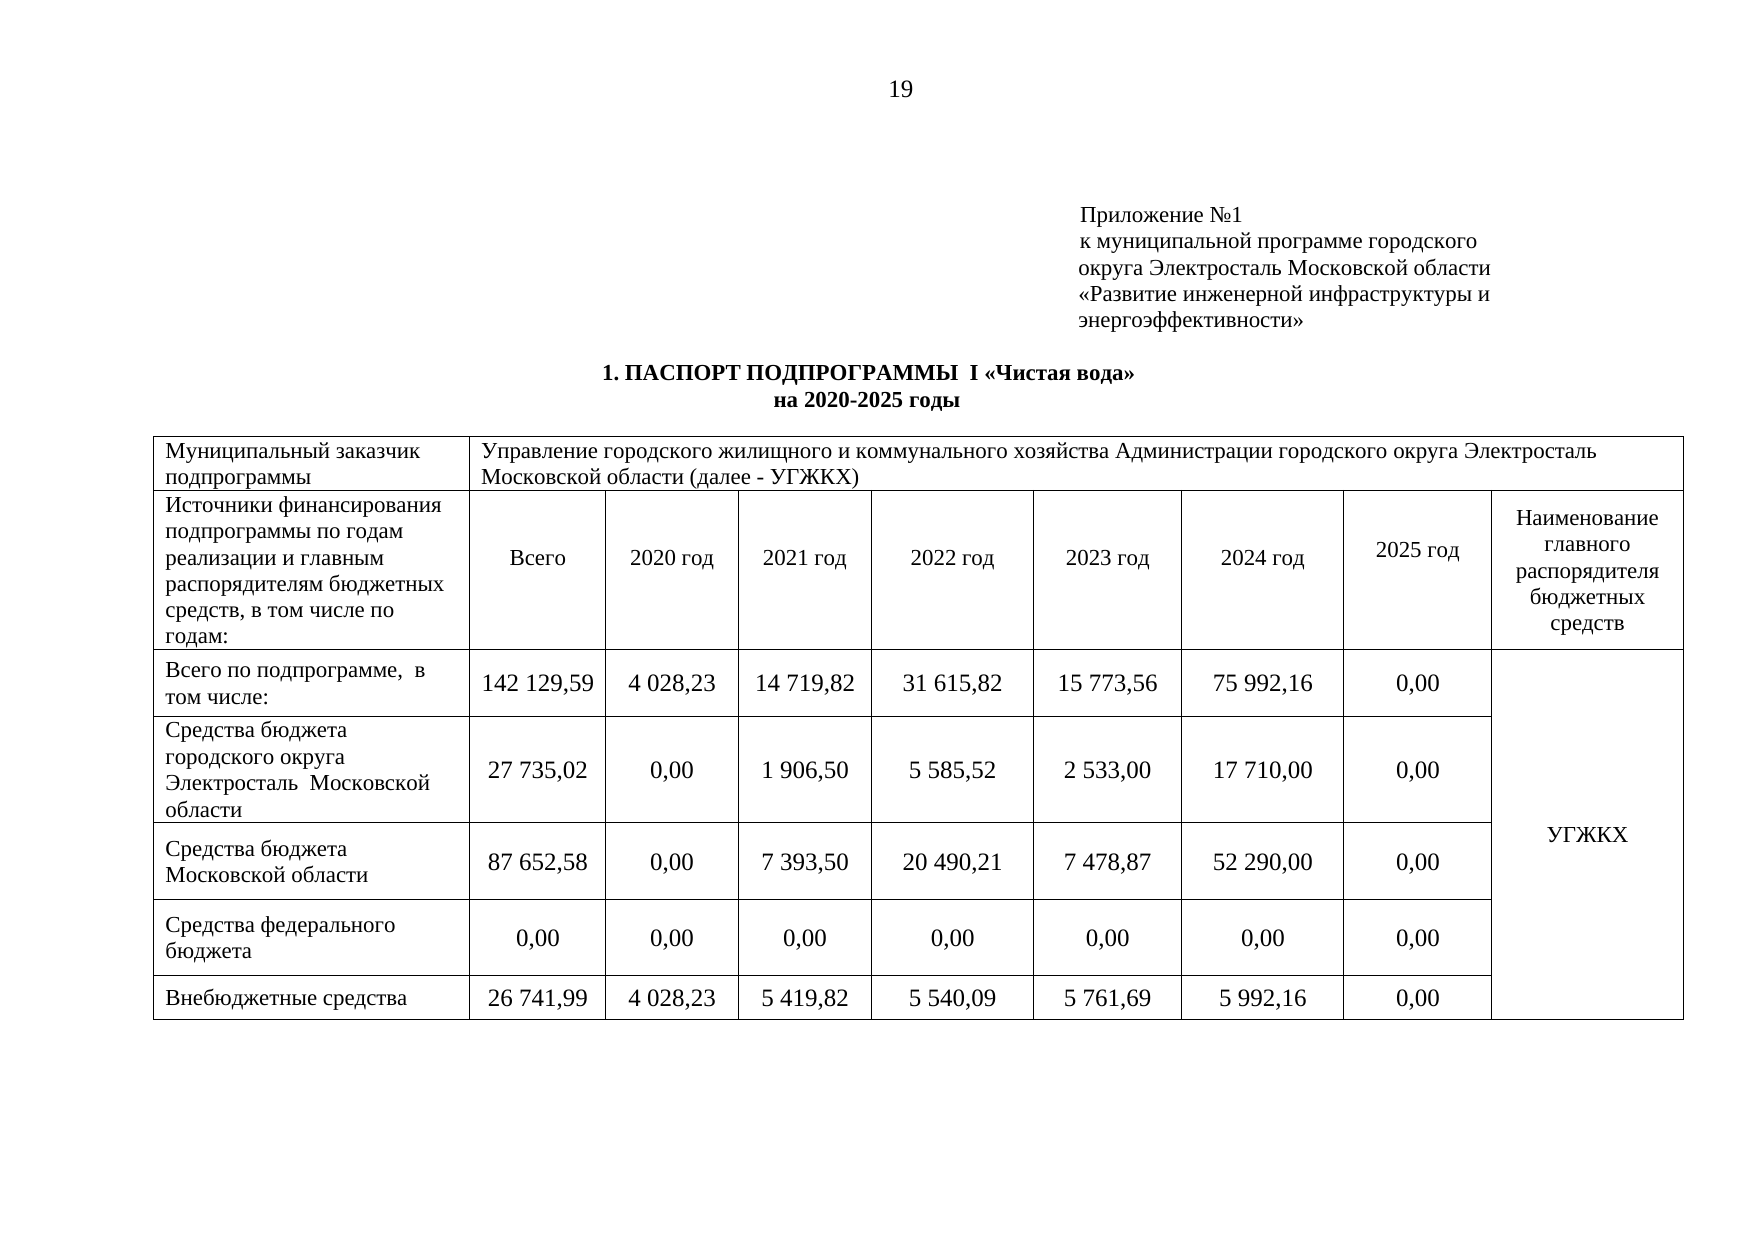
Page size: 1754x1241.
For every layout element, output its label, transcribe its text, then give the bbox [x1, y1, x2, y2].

table_cell 20 490,21 [872, 823, 1033, 899]
table_cell Внебюджетные средства [154, 976, 469, 1019]
text 1. ПАСПОРТ ПОДПРОГРАММЫ I «Чистая вода» на 2020-2025 годы [602, 359, 1653, 412]
table_cell 2021 год [739, 491, 871, 649]
table_cell 1 906,50 [739, 717, 871, 822]
table_cell 2023 год [1034, 491, 1181, 649]
table_cell Всего по подпрограмме, в том числе: [154, 650, 469, 716]
table_cell 4 028,23 [606, 650, 738, 716]
table_cell 0,00 [872, 900, 1033, 975]
table_cell 0,00 [1182, 900, 1343, 975]
table_cell Всего [470, 491, 605, 649]
table_cell 5 585,52 [872, 717, 1033, 822]
table_cell 5 992,16 [1182, 976, 1343, 1019]
table_cell 142 129,59 [470, 650, 605, 716]
table_cell 31 615,82 [872, 650, 1033, 716]
table_cell 0,00 [1344, 823, 1491, 899]
table_cell УГЖКХ [1492, 650, 1683, 1019]
table_cell 0,00 [1344, 650, 1491, 716]
text Приложение №1 [148, 201, 1653, 227]
table_cell 87 652,58 [470, 823, 605, 899]
text к муниципальной программе городского [148, 227, 1653, 254]
table_cell 5 761,69 [1034, 976, 1181, 1019]
table_cell 0,00 [470, 900, 605, 975]
table_cell Источники финансирования подпрограммы по годам реализации и главным распорядителям бюджетных средств, в том числе по годам: [154, 491, 469, 649]
table_cell 7 393,50 [739, 823, 871, 899]
table_cell 52 290,00 [1182, 823, 1343, 899]
table_header Управление городского жилищного и коммунального хозяйства Администрации городского округа Электросталь Московской области (далее - УГЖКХ) [470, 437, 1683, 490]
table_cell 7 478,87 [1034, 823, 1181, 899]
table_cell 0,00 [1344, 900, 1491, 975]
table_cell 5 419,82 [739, 976, 871, 1019]
table_cell 2025 год [1344, 491, 1491, 649]
table_cell 15 773,56 [1034, 650, 1181, 716]
table_cell Средства федерального бюджета [154, 900, 469, 975]
text округа Электросталь Московской области «Развитие инженерной инфраструктуры и [1078, 254, 1653, 307]
table_cell 0,00 [606, 717, 738, 822]
table_cell 27 735,02 [470, 717, 605, 822]
table_cell 0,00 [606, 823, 738, 899]
table_cell Средства бюджета Московской области [154, 823, 469, 899]
table_cell 5 540,09 [872, 976, 1033, 1019]
table_cell Наименование главного распорядителя бюджетных средств [1492, 491, 1683, 649]
table_cell 26 741,99 [470, 976, 605, 1019]
table_cell 17 710,00 [1182, 717, 1343, 822]
table_cell 2020 год [606, 491, 738, 649]
table_cell 2022 год [872, 491, 1033, 649]
table_cell 75 992,16 [1182, 650, 1343, 716]
table_cell 0,00 [1344, 976, 1491, 1019]
table_cell 4 028,23 [606, 976, 738, 1019]
table_cell 0,00 [739, 900, 871, 975]
table_cell 0,00 [606, 900, 738, 975]
table_cell 2 533,00 [1034, 717, 1181, 822]
table_cell 0,00 [1034, 900, 1181, 975]
table_cell 0,00 [1344, 717, 1491, 822]
table_cell 2024 год [1182, 491, 1343, 649]
table_header Муниципальный заказчик подпрограммы [154, 437, 469, 490]
table_cell 14 719,82 [739, 650, 871, 716]
text энергоэффективности» [148, 307, 1653, 333]
table_cell Средства бюджета городского округа Электросталь Московской области [154, 717, 469, 822]
